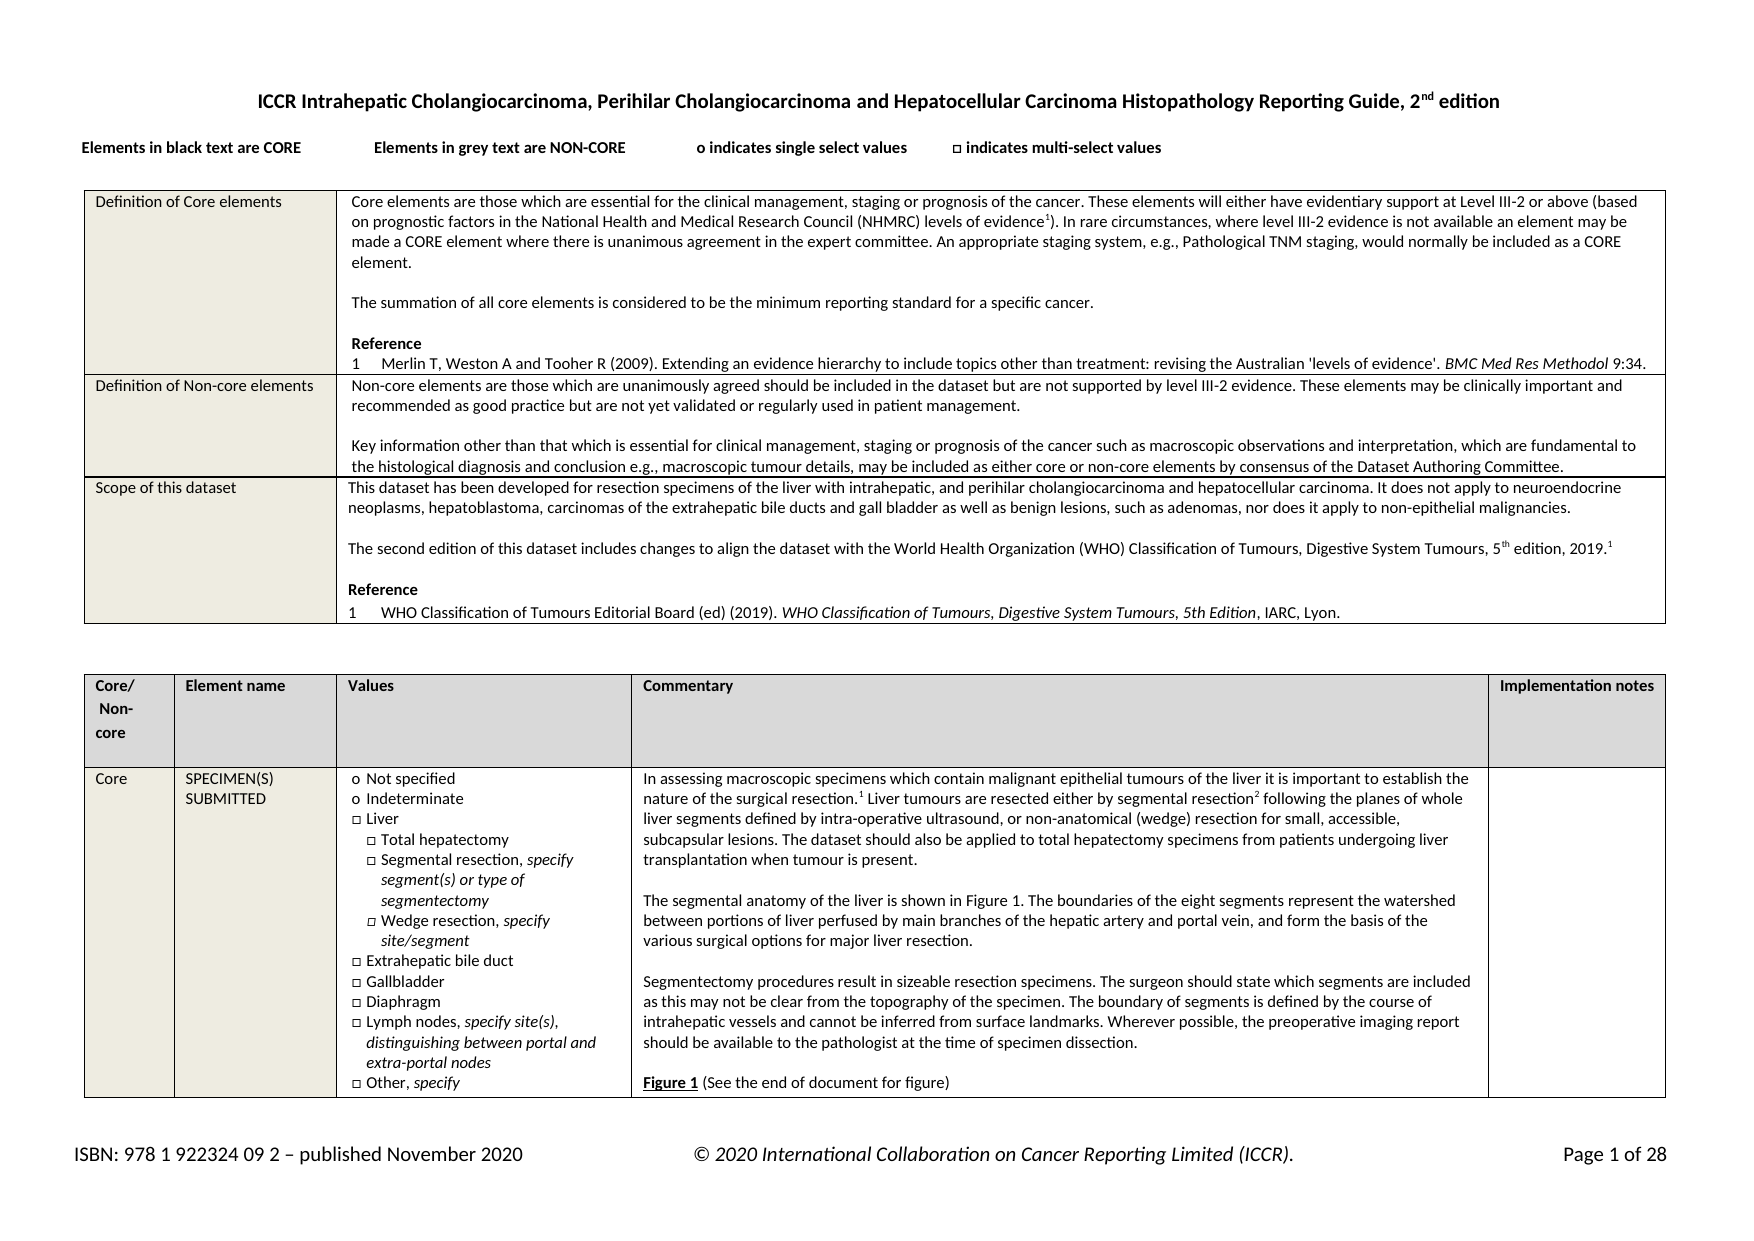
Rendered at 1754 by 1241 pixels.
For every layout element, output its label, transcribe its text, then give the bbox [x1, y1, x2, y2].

text Elements in black text are CORE Elements in grey text are NON-CORE o indicates single select values □ indicates multi-select values [74, 137, 1683, 158]
table_header Values [337, 675, 631, 767]
table_cell Scope of this dataset [85, 478, 336, 623]
table_header Core elements are those which are essential for the clinical management, staging or prognosis of the cancer. These elements will either have evidentiary support at Level III-2 or above (based on prognostic factors in the National Health and Medical Research Council (NHMRC) levels of evidence1). In rare circumstances, where level III-2 evidence is not available an element may be made a CORE element where there is unanimous agreement in the expert committee. An appropriate staging system, e.g., Pathological TNM staging, would normally be included as a CORE element. The summation of all core elements is considered to be the minimum reporting standard for a specific cancer. Reference 1 Merlin T, Weston A and Tooher R (2009). Extending an evidence hierarchy to include topics other than treatment: revising the Australian 'levels of evidence'. BMC Med Res Methodol 9:34. [337, 191, 1665, 374]
table_cell SPECIMEN(S) SUBMITTED [175, 768, 336, 1097]
table_header Implementation notes [1489, 675, 1665, 767]
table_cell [632, 768, 1488, 1097]
table_cell Core [85, 768, 174, 1097]
table_cell Non-core elements are those which are unanimously agreed should be included in the dataset but are not supported by level III-2 evidence. These elements may be clinically important and recommended as good practice but are not yet validated or regularly used in patient management. Key information other than that which is essential for clinical management, staging or prognosis of the cancer such as macroscopic observations and interpretation, which are fundamental to the histological diagnosis and conclusion e.g., macroscopic tumour details, may be included as either core or non-core elements by consensus of the Dataset Authoring Committee. [337, 375, 1665, 476]
table_cell [1489, 768, 1665, 1097]
text ICCR Intrahepatic Cholangiocarcinoma, Perihilar Cholangiocarcinoma and Hepatocellular Carcinoma Histopathology Reporting Guide, 2nd edition [74, 89, 1683, 114]
table_header Commentary [632, 675, 1488, 767]
table_header Core/ Non-core [85, 675, 174, 767]
table_cell Definition of Non-core elements [85, 375, 336, 476]
table_header Definition of Core elements [85, 191, 336, 374]
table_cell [337, 768, 631, 1097]
table_cell This dataset has been developed for resection specimens of the liver with intrahepatic, and perihilar cholangiocarcinoma and hepatocellular carcinoma. It does not apply to neuroendocrine neoplasms, hepatoblastoma, carcinomas of the extrahepatic bile ducts and gall bladder as well as benign lesions, such as adenomas, nor does it apply to non-epithelial malignancies. The second edition of this dataset includes changes to align the dataset with the World Health Organization (WHO) Classification of Tumours, Digestive System Tumours, 5th edition, 2019.1 Reference 1 WHO Classification of Tumours Editorial Board (ed) (2019). WHO Classification of Tumours, Digestive System Tumours, 5th Edition, IARC, Lyon. [337, 478, 1665, 623]
table_header Element name [175, 675, 336, 767]
